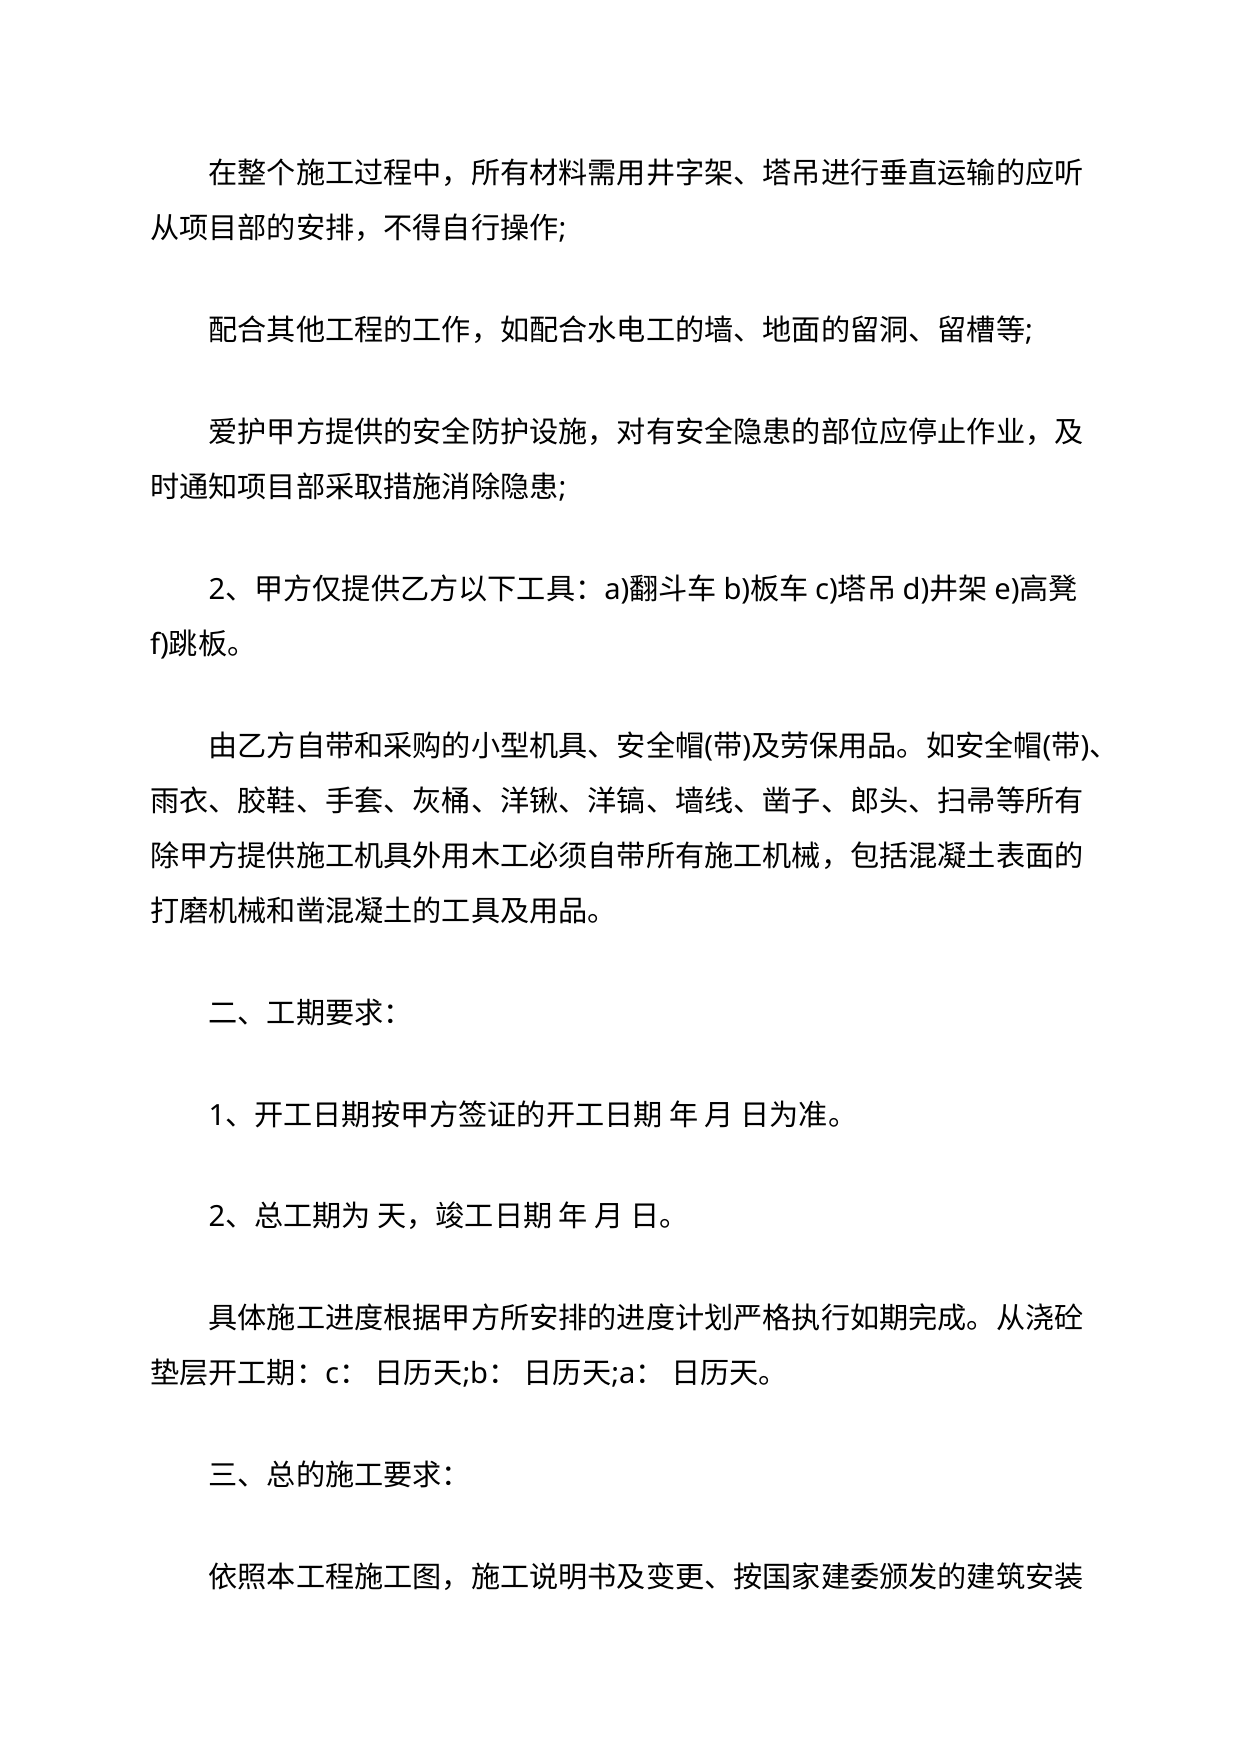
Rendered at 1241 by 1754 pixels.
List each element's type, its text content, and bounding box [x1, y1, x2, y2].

text 爱护甲方提供的安全防护设施，对有安全隐患的部位应停止作业，及时通知项目部采取措施消除隐患; [150, 409, 1090, 506]
text 具体施工进度根据甲方所安排的进度计划严格执行如期完成。从浇砼垫层开工期：c： 日历天;b： 日历天;a： 日历天。 [150, 1295, 1090, 1392]
text 二、工期要求： [150, 989, 1090, 1032]
text 配合其他工程的工作，如配合水电工的墙、地面的留洞、留槽等; [150, 307, 1090, 349]
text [150, 1554, 1090, 1596]
text 1、开工日期按甲方签证的开工日期 年 月 日为准。 [150, 1091, 1090, 1133]
text 2、总工期为 天，竣工日期 年 月 日。 [150, 1193, 1090, 1235]
text 三、总的施工要求： [150, 1452, 1090, 1494]
text 由乙方自带和采购的小型机具、安全帽(带)及劳保用品。如安全帽(带)、雨衣、胶鞋、手套、灰桶、洋锹、洋镐、墙线、凿子、郎头、扫帚等所有除甲方提供施工机具外用木工必须自带所有施工机械，包括混凝土表面的打磨机械和凿混凝土的工具及用品。 [150, 723, 1090, 930]
text 2、甲方仅提供乙方以下工具：a)翻斗车 b)板车 c)塔吊 d)井架 e)高凳 f)跳板。 [150, 566, 1090, 663]
text 在整个施工过程中，所有材料需用井字架、塔吊进行垂直运输的应听从项目部的安排，不得自行操作; [150, 150, 1090, 247]
